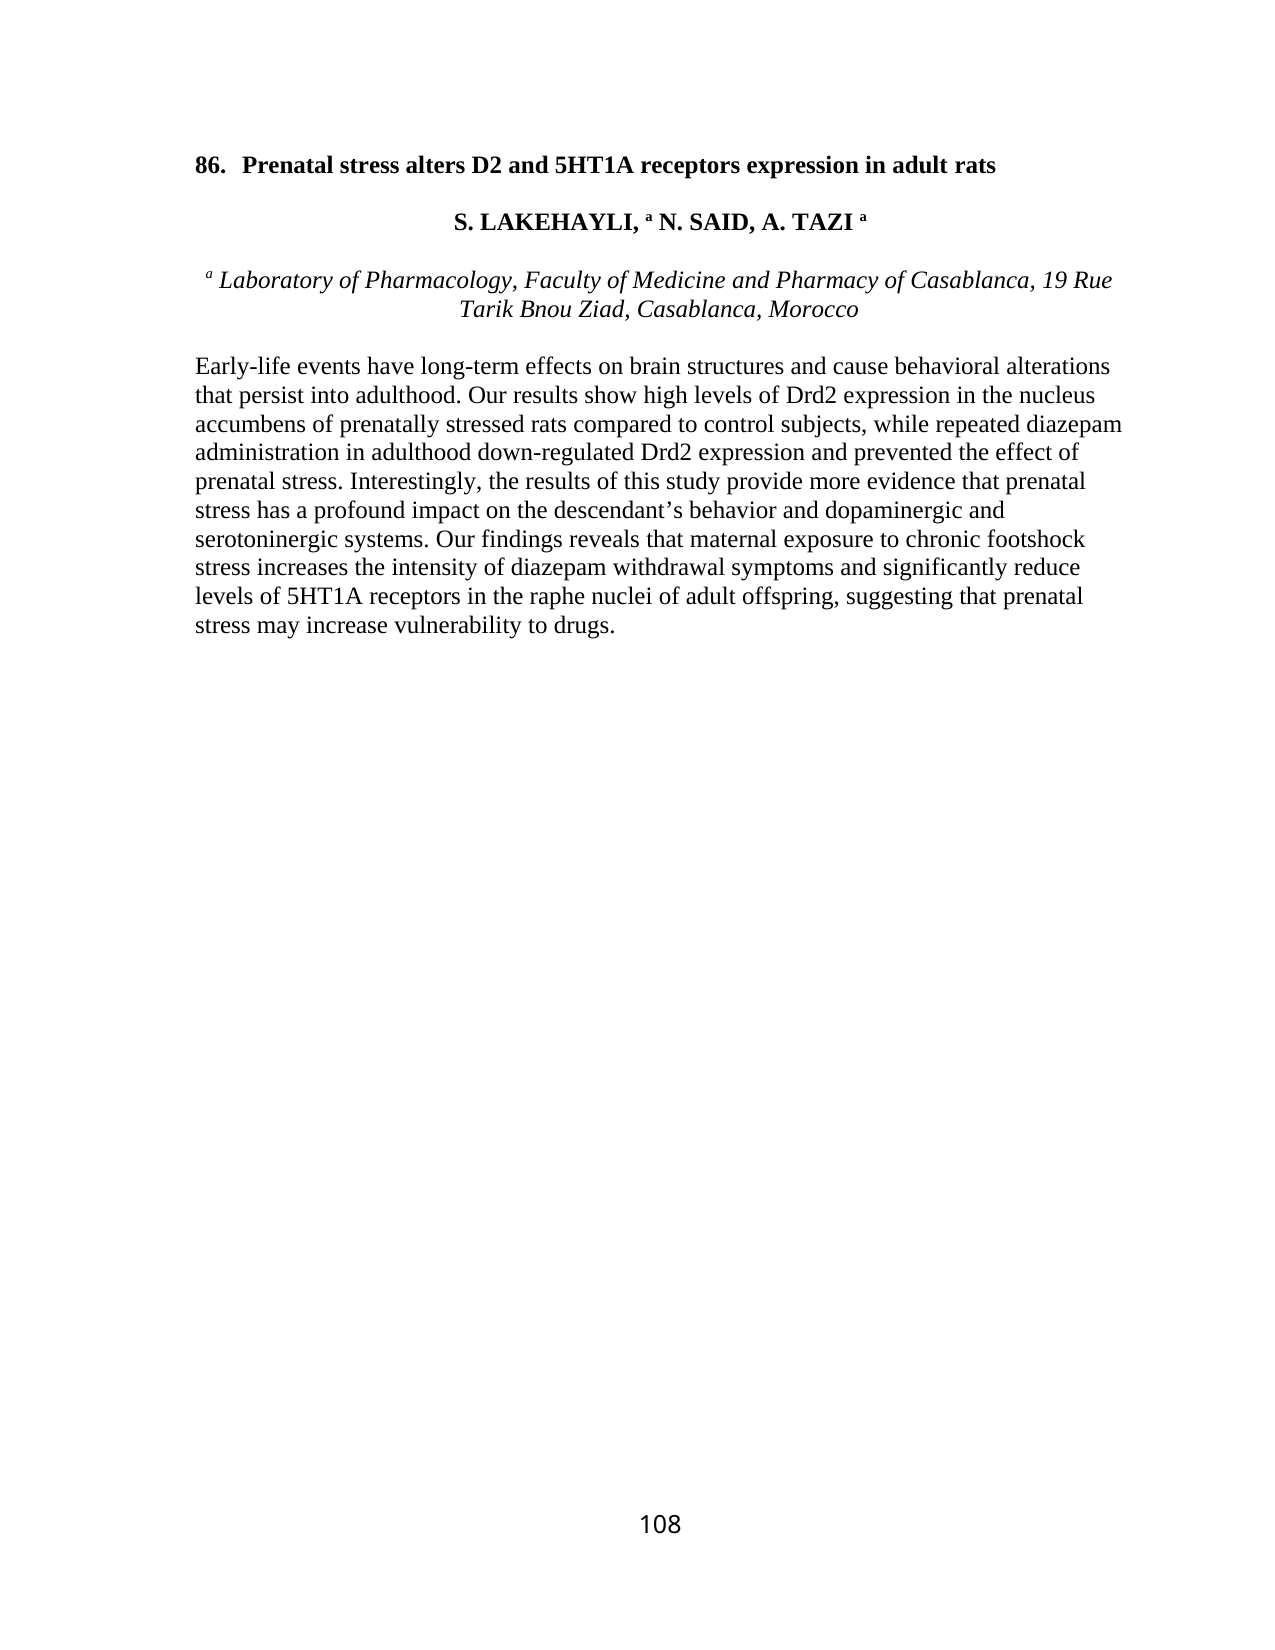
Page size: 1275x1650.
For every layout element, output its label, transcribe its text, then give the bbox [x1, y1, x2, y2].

text Early-life events have long-term effects on brain structures and cause behavioral alterations that persist into adulthood. Our results show high levels of Drd2 expression in the nucleus accumbens of prenatally stressed rats compared to control subjects, while repeated diazepam administration in adulthood down-regulated Drd2 expression and prevented the effect of prenatal stress. Interestingly, the results of this study provide more evidence that prenatal stress has a profound impact on the descendant’s behavior and dopaminergic and serotoninergic systems. Our findings reveals that maternal exposure to chronic footshock stress increases the intensity of diazepam withdrawal symptoms and significantly reduce levels of 5HT1A receptors in the raphe nuclei of adult offspring, suggesting that prenatal stress may increase vulnerability to drugs. [195, 351, 1125, 639]
text 86. Prenatal stress alters D2 and 5HT1A receptors expression in adult rats [195, 150, 1125, 179]
text S. LAKEHAYLI, a N. SAID, A. TAZI a [195, 207, 1125, 236]
text a Laboratory of Pharmacology, Faculty of Medicine and Pharmacy of Casablanca, 19 Rue Tarik Bnou Ziad, Casablanca, Morocco [195, 265, 1125, 322]
